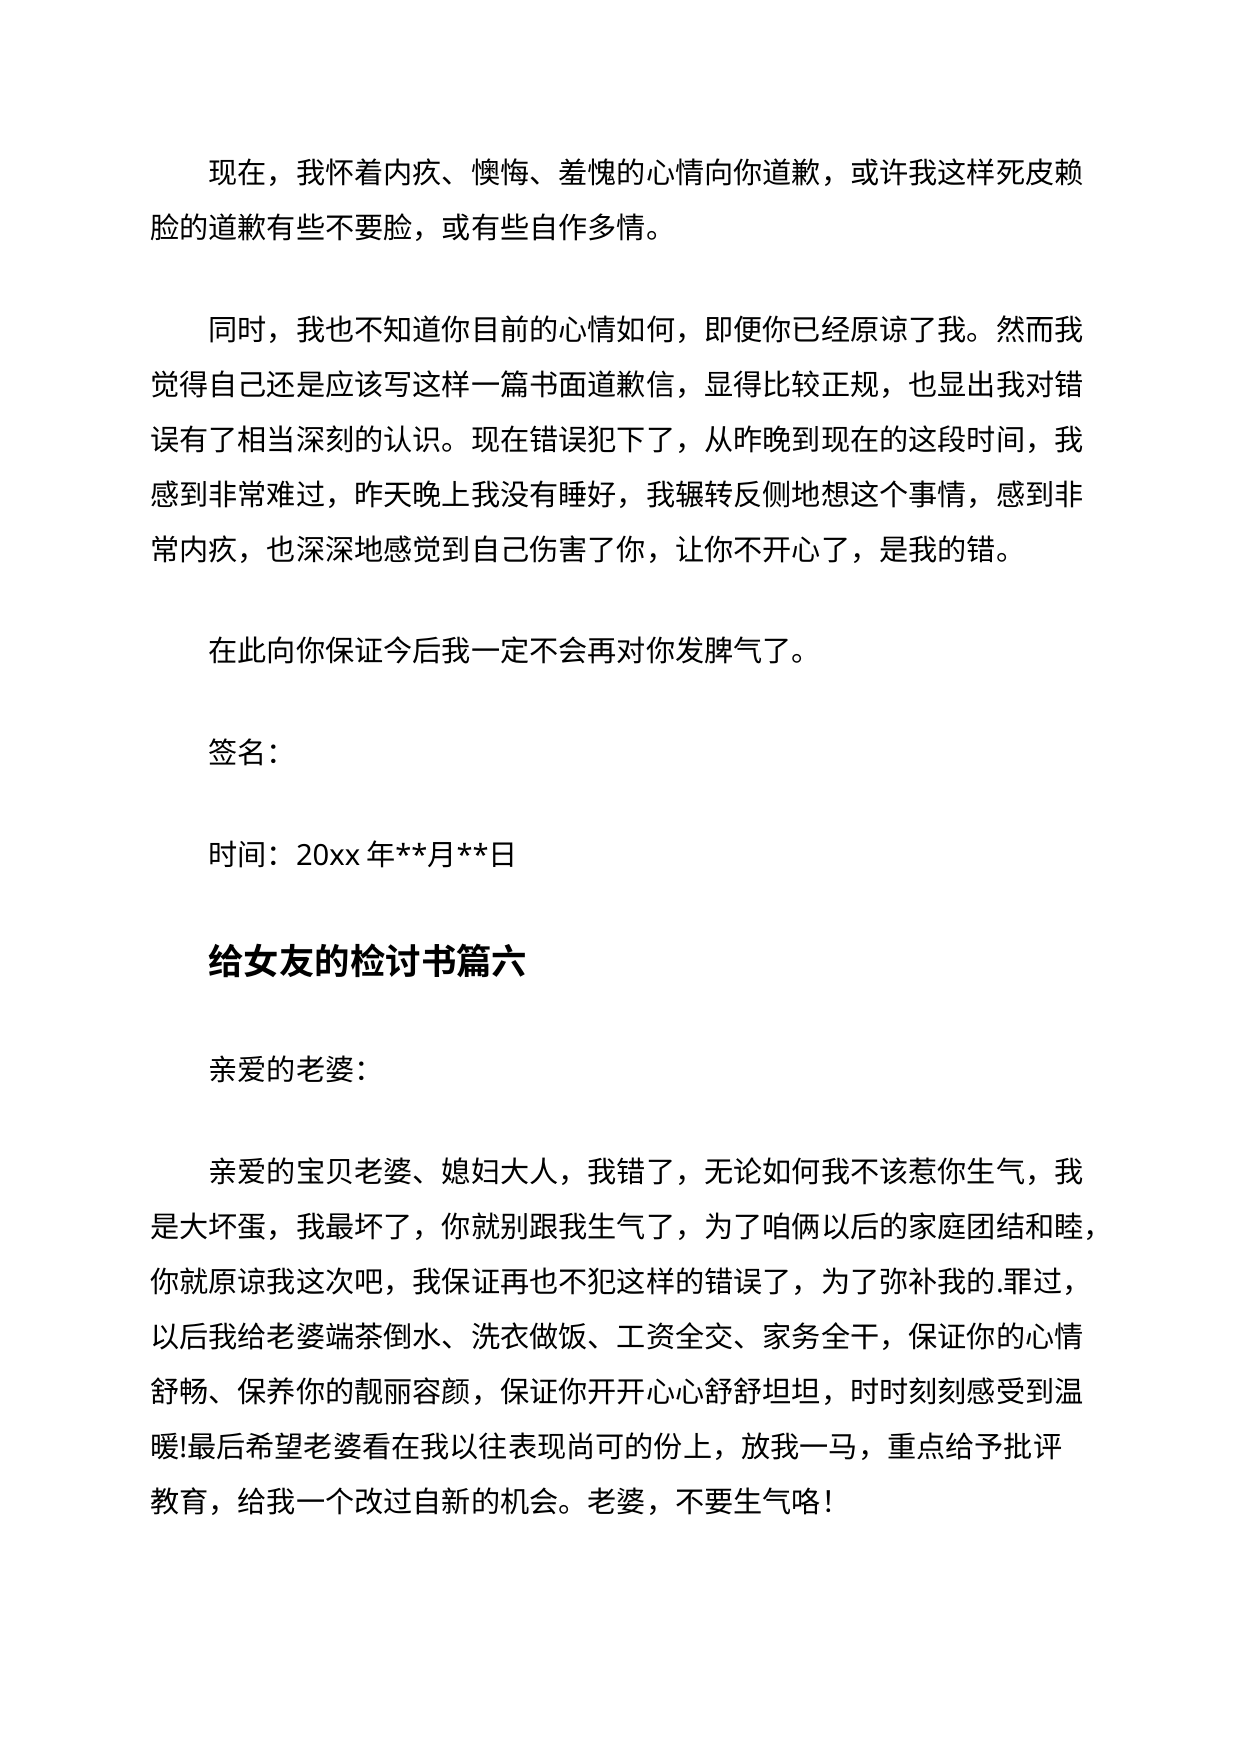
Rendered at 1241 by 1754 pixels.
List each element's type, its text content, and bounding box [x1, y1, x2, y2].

text 亲爱的老婆： [150, 1047, 1090, 1089]
text 同时，我也不知道你目前的心情如何，即便你已经原谅了我。然而我觉得自己还是应该写这样一篇书面道歉信，显得比较正规，也显出我对错误有了相当深刻的认识。现在错误犯下了，从昨晚到现在的这段时间，我感到非常难过，昨天晚上我没有睡好，我辗转反侧地想这个事情，感到非常内疚，也深深地感觉到自己伤害了你，让你不开心了，是我的错。 [150, 307, 1090, 568]
text 时间：20xx年**月**日 [150, 832, 1090, 874]
text 现在，我怀着内疚、懊悔、羞愧的心情向你道歉，或许我这样死皮赖脸的道歉有些不要脸，或有些自作多情。 [150, 150, 1090, 247]
text 签名： [150, 730, 1090, 772]
text 在此向你保证今后我一定不会再对你发脾气了。 [150, 628, 1090, 670]
text 给女友的检讨书篇六 [150, 933, 1090, 985]
text 亲爱的宝贝老婆、媳妇大人，我错了，无论如何我不该惹你生气，我是大坏蛋，我最坏了，你就别跟我生气了，为了咱俩以后的家庭团结和睦，你就原谅我这次吧，我保证再也不犯这样的错误了，为了弥补我的.罪过，以后我给老婆端茶倒水、洗衣做饭、工资全交、家务全干，保证你的心情舒畅、保养你的靓丽容颜，保证你开开心心舒舒坦坦，时时刻刻感受到温暖!最后希望老婆看在我以往表现尚可的份上，放我一马，重点给予批评教育，给我一个改过自新的机会。老婆，不要生气咯！ [150, 1149, 1090, 1521]
